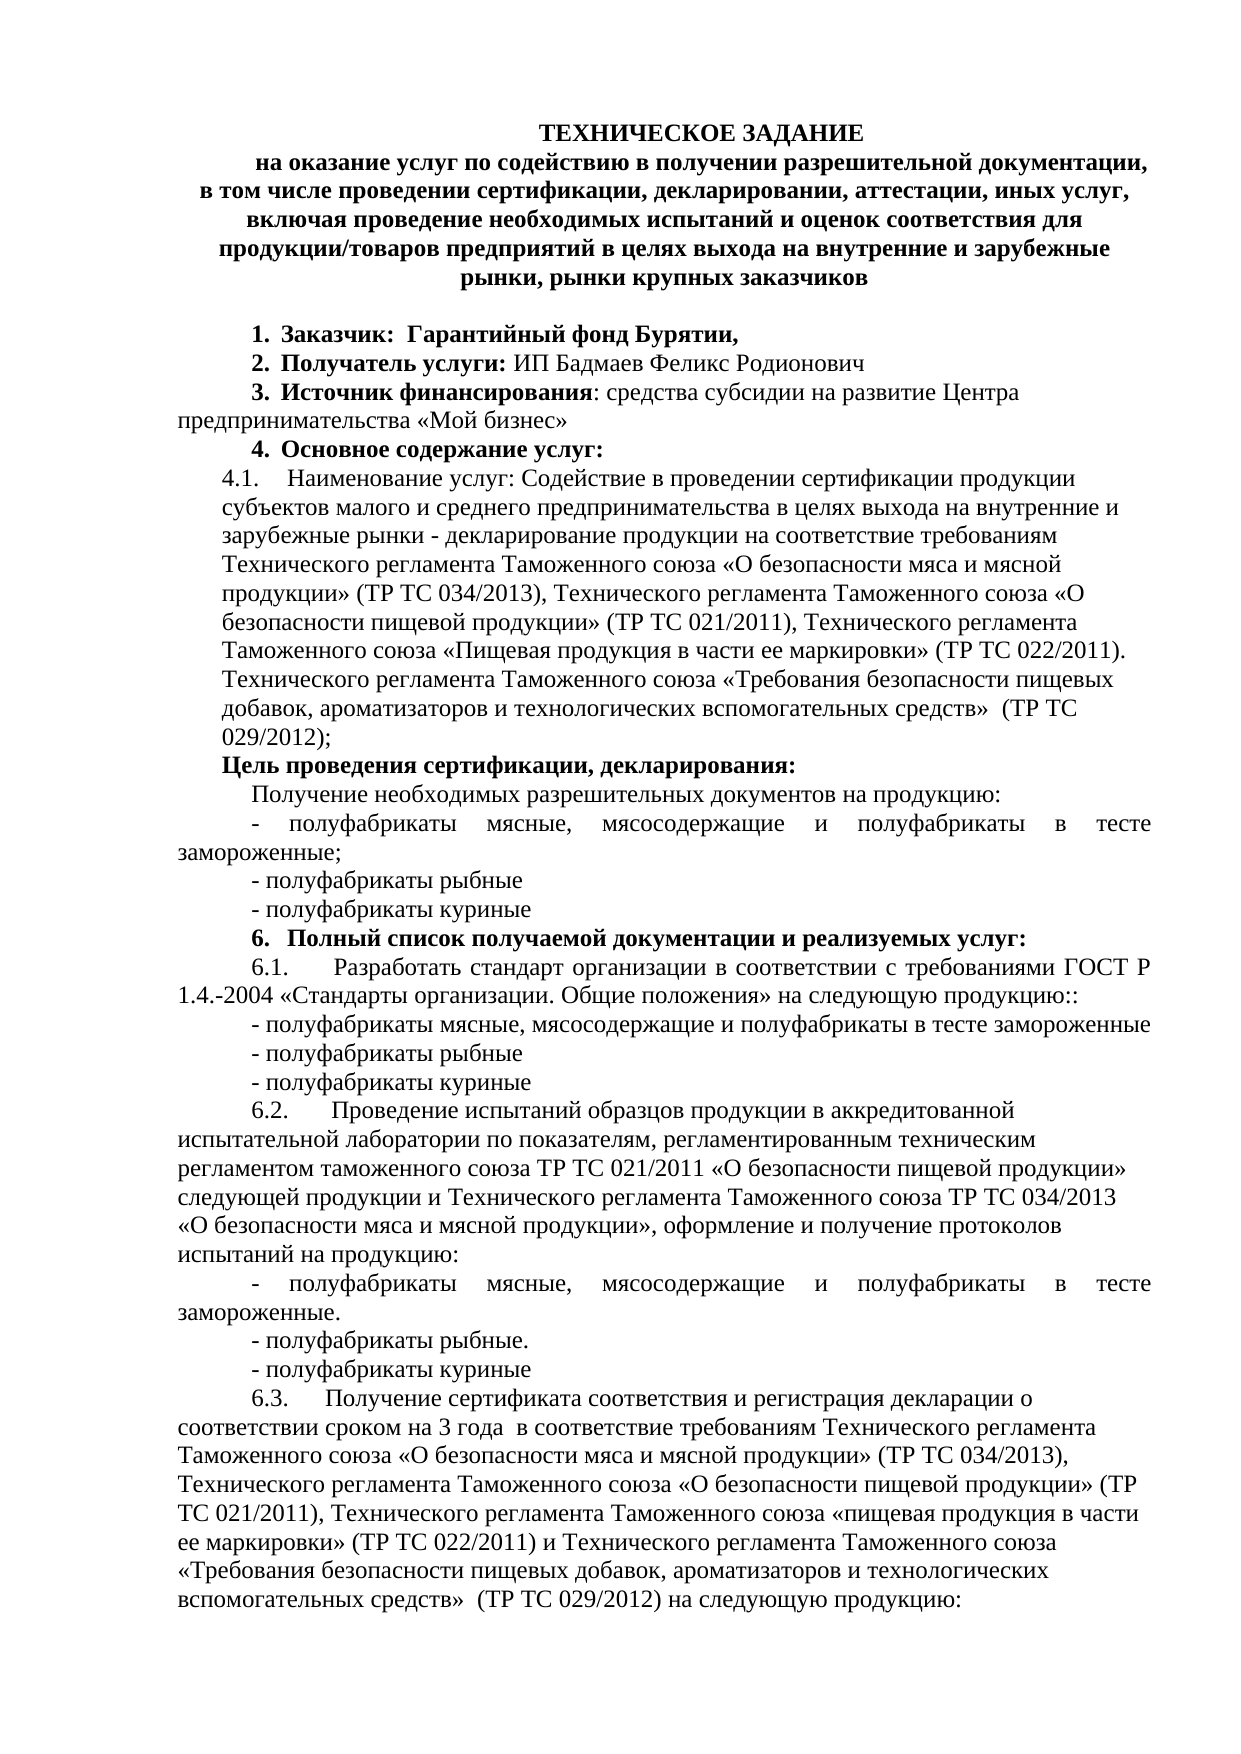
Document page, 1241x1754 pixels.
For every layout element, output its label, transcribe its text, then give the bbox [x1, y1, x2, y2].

list Цель проведения сертификации, декларирования: [222, 751, 1152, 779]
list Получатель услуги: ИП Бадмаев Феликс Родионович [177, 348, 1152, 377]
list - полуфабрикаты рыбные [177, 866, 1152, 894]
text - полуфабрикаты куриные [177, 1354, 1152, 1383]
text - полуфабрикаты мясные, мясосодержащие и полуфабрикаты в тесте замороженные [177, 1009, 1152, 1038]
text 6.2. Проведение испытаний образцов продукции в аккредитованной испытательной лаборатории по показателям, регламентированным техническим регламентом таможенного союза ТР ТС 021/2011 «О безопасности пищевой продукции» следующей продукции и Технического регламента Таможенного союза ТР ТС 034/2013 «О безопасности мяса и мясной продукции», оформление и получение протоколов испытаний на продукцию: [177, 1096, 1152, 1268]
text - полуфабрикаты рыбные [177, 1038, 1152, 1067]
list 4.1. Наименование услуг: Содействие в проведении сертификации продукции субъектов малого и среднего предпринимательства в целях выхода на внутренние и зарубежные рынки - декларирование продукции на соответствие требованиям Технического регламента Таможенного союза «О безопасности мяса и мясной продукции» (ТР ТС 034/2013), Технического регламента Таможенного союза «О безопасности пищевой продукции» (ТР ТС 021/2011), Технического регламента Таможенного союза «Пищевая продукция в части ее маркировки» (ТР ТС 022/2011). Технического регламента Таможенного союза «Требования безопасности пищевых добавок, ароматизаторов и технологических вспомогательных средств» (ТР ТС 029/2012); [222, 463, 1152, 751]
list - полуфабрикаты мясные, мясосодержащие и полуфабрикаты в тесте замороженные; [177, 808, 1152, 866]
list 6. Полный список получаемой документации и реализуемых услуг: [177, 923, 1152, 952]
list Источник финансирования: средства субсидии на развитие Центра предпринимательства «Мой бизнес» [177, 377, 1152, 434]
list - полуфабрикаты куриные [177, 894, 1152, 923]
text - полуфабрикаты куриные [177, 1067, 1152, 1096]
text на оказание услуг по содействию в получении разрешительной документации, в том числе проведении сертификации, декларировании, аттестации, иных услуг, включая проведение необходимых испытаний и оценок соответствия для продукции/товаров предприятий в целях выхода на внутренние и зарубежные рынки, рынки крупных заказчиков [177, 147, 1152, 291]
text 6.1. Разработать стандарт организации в соответствии с требованиями ГОСТ Р 1.4.-2004 «Стандарты организации. Общие положения» на следующую продукцию:: [177, 952, 1152, 1009]
list Получение необходимых разрешительных документов на продукцию: [177, 779, 1152, 808]
text 6.3. Получение сертификата соответствия и регистрация декларации о соответствии сроком на 3 года в соответствие требованиям Технического регламента Таможенного союза «О безопасности мяса и мясной продукции» (ТР ТС 034/2013), Технического регламента Таможенного союза «О безопасности пищевой продукции» (ТР ТС 021/2011), Технического регламента Таможенного союза «пищевая продукция в части ее маркировки» (ТР ТС 022/2011) и Технического регламента Таможенного союза «Требования безопасности пищевых добавок, ароматизаторов и технологических вспомогательных средств» (ТР ТС 029/2012) на следующую продукцию: [177, 1383, 1152, 1613]
list Заказчик: Гарантийный фонд Бурятии, [177, 319, 1152, 348]
list - полуфабрикаты мясные, мясосодержащие и полуфабрикаты в тесте замороженные. [177, 1268, 1152, 1326]
text - полуфабрикаты рыбные. [177, 1326, 1152, 1354]
list Основное содержание услуг: [177, 434, 1152, 463]
text ТЕХНИЧЕСКОЕ ЗАДАНИЕ [177, 118, 1152, 147]
